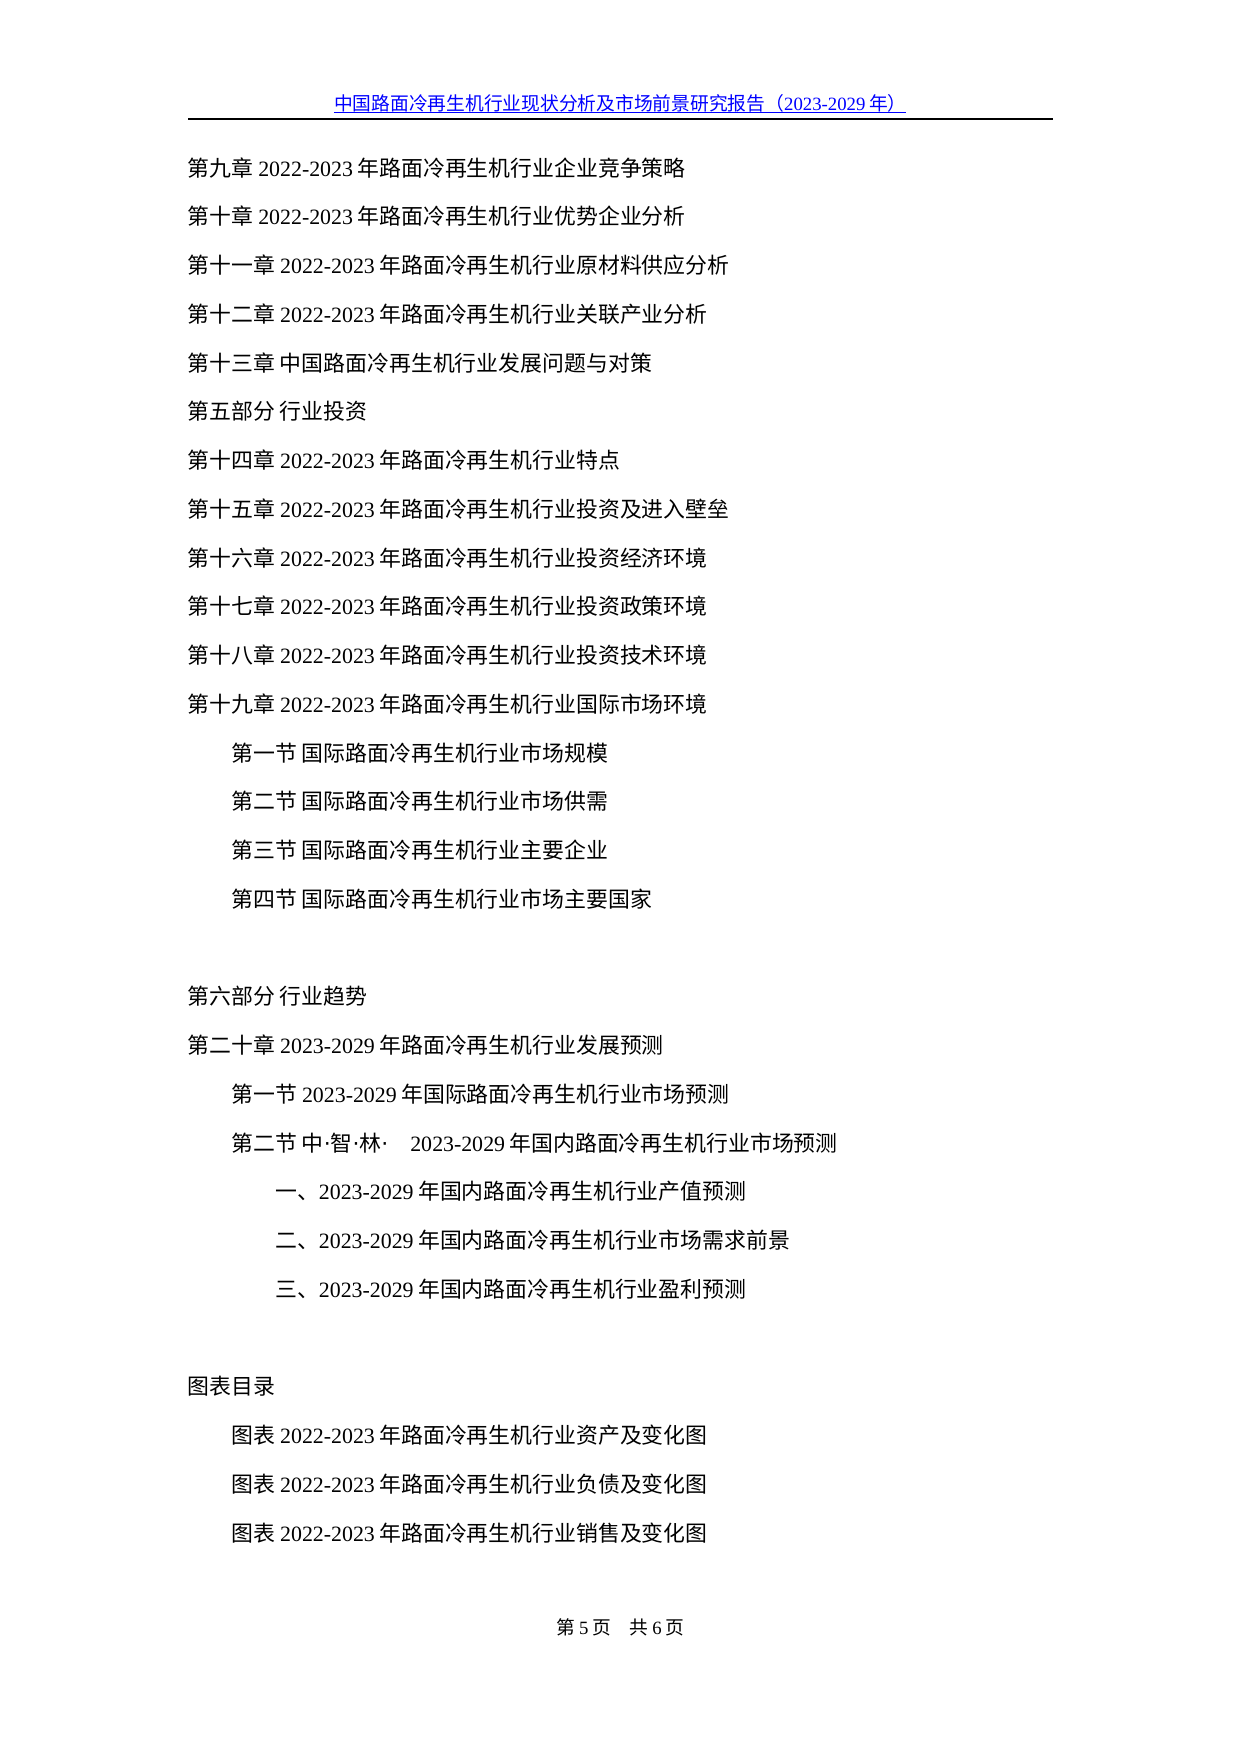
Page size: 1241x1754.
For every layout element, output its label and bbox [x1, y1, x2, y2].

text [187, 150, 1053, 1548]
